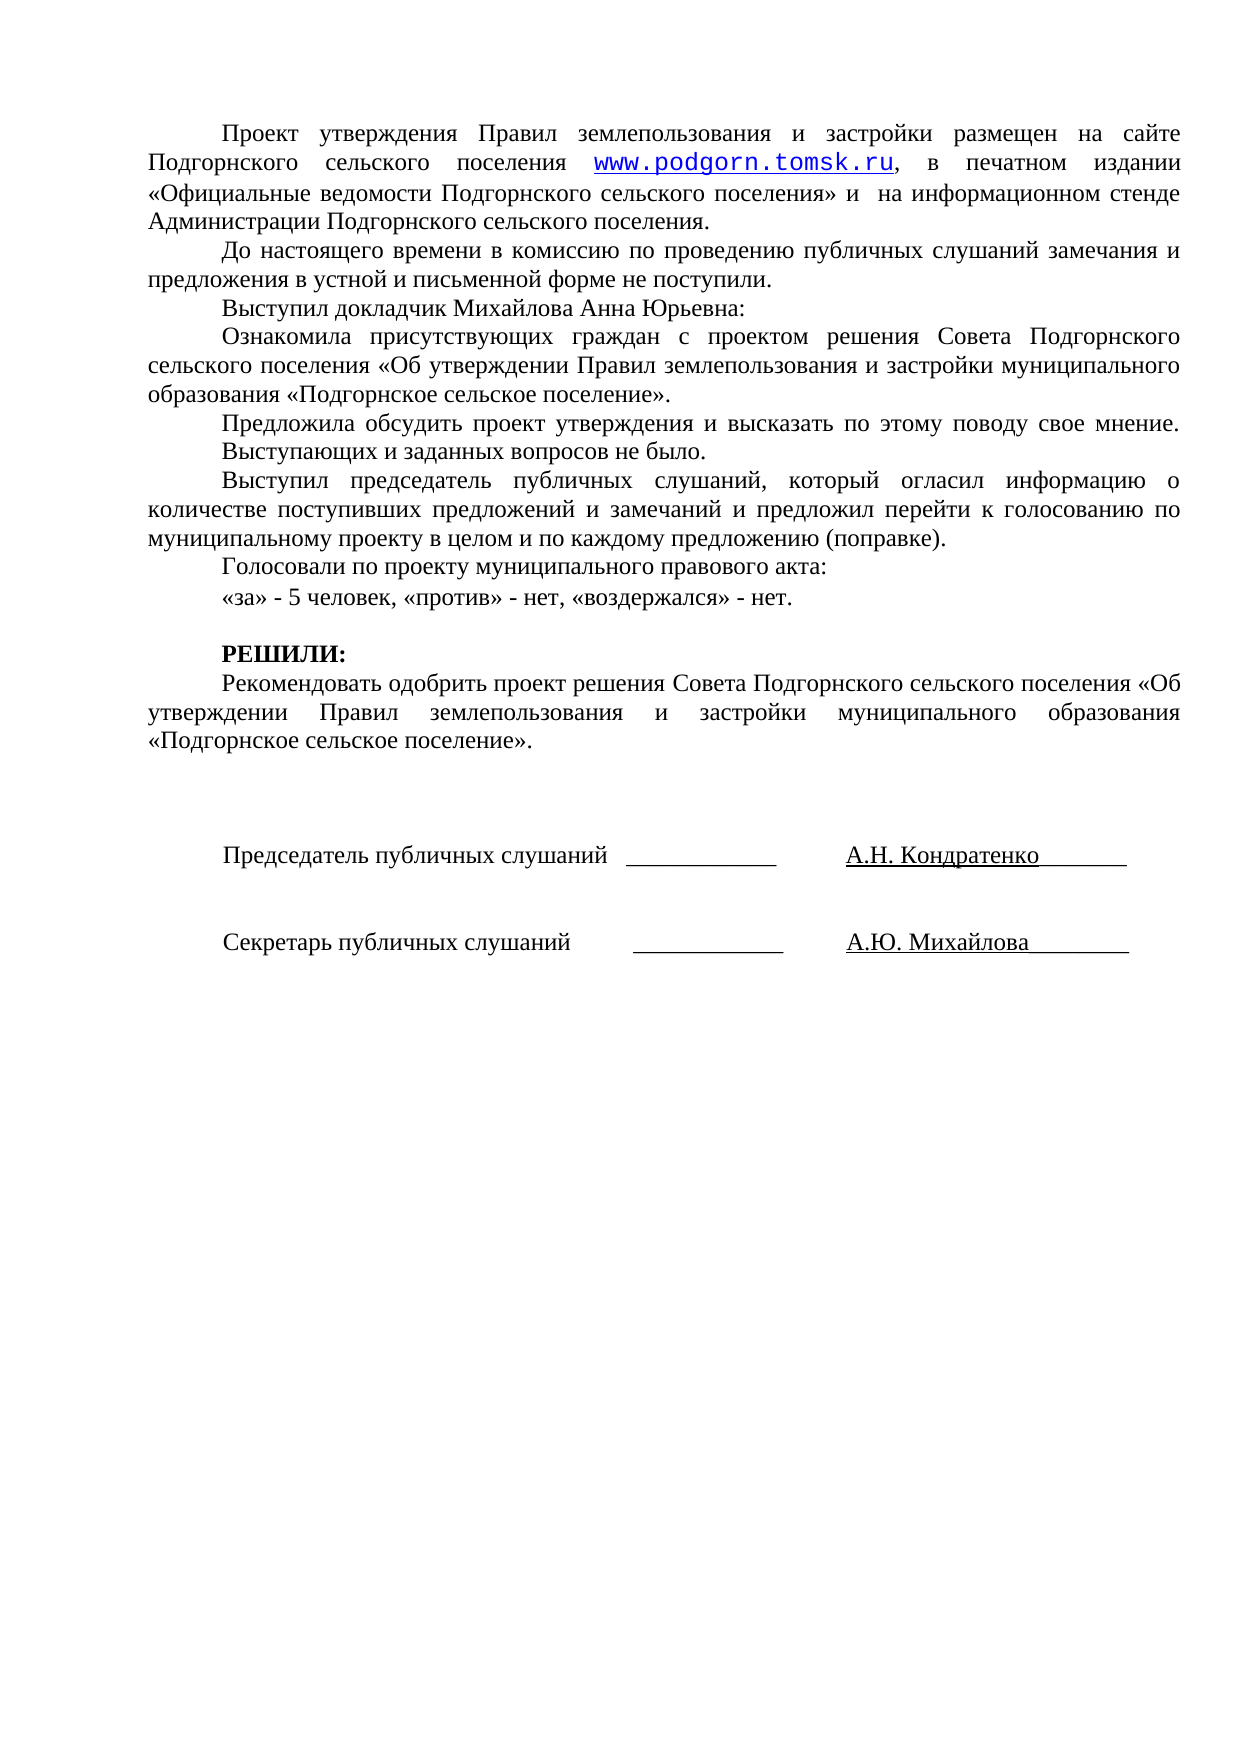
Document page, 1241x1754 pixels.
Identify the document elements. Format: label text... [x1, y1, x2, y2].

text Выступил докладчик Михайлова Анна Юрьевна: [148, 293, 1181, 321]
text До настоящего времени в комиссию по проведению публичных слушаний замечания и предложения в устной и письменной форме не поступили. [148, 235, 1181, 293]
text Председатель публичных слушаний ____________ А.Н. Кондратенко_______ [223, 840, 1181, 869]
text Проект утверждения Правил землепользования и застройки размещен на сайте Подгорнского сельского поселения www.podgorn.tomsk.ru, в печатном издании «Официальные ведомости Подгорнского сельского поселения» и на информационном стенде Администрации Подгорнского сельского поселения. [148, 118, 1181, 235]
text Рекомендовать одобрить проект решения Cовета Подгорнского сельского поселения «Об утверждении Правил землепользования и застройки муниципального образования «Подгорнское сельское поселение». [148, 668, 1181, 754]
text РЕШИЛИ: [148, 639, 1181, 668]
text «за» - 5 человек, «против» - нет, «воздержался» - нет. [148, 582, 1181, 610]
text Ознакомила присутствующих граждан с проектом решения Совета Подгорнского сельского поселения «Об утверждении Правил землепользования и застройки муниципального образования «Подгорнское сельское поселение». [148, 321, 1181, 408]
list Голосовали по проекту муниципального правового акта: [148, 551, 1181, 580]
text Предложила обсудить проект утверждения и высказать по этому поводу свое мнение. Выступающих и заданных вопросов не было. [221, 408, 1181, 465]
text Секретарь публичных слушаний ____________ А.Ю. Михайлова________ [223, 927, 1181, 955]
text Выступил председатель публичных слушаний, который огласил информацию о количестве поступивших предложений и замечаний и предложил перейти к голосованию по муниципальному проекту в целом и по каждому предложению (поправке). [148, 465, 1181, 551]
